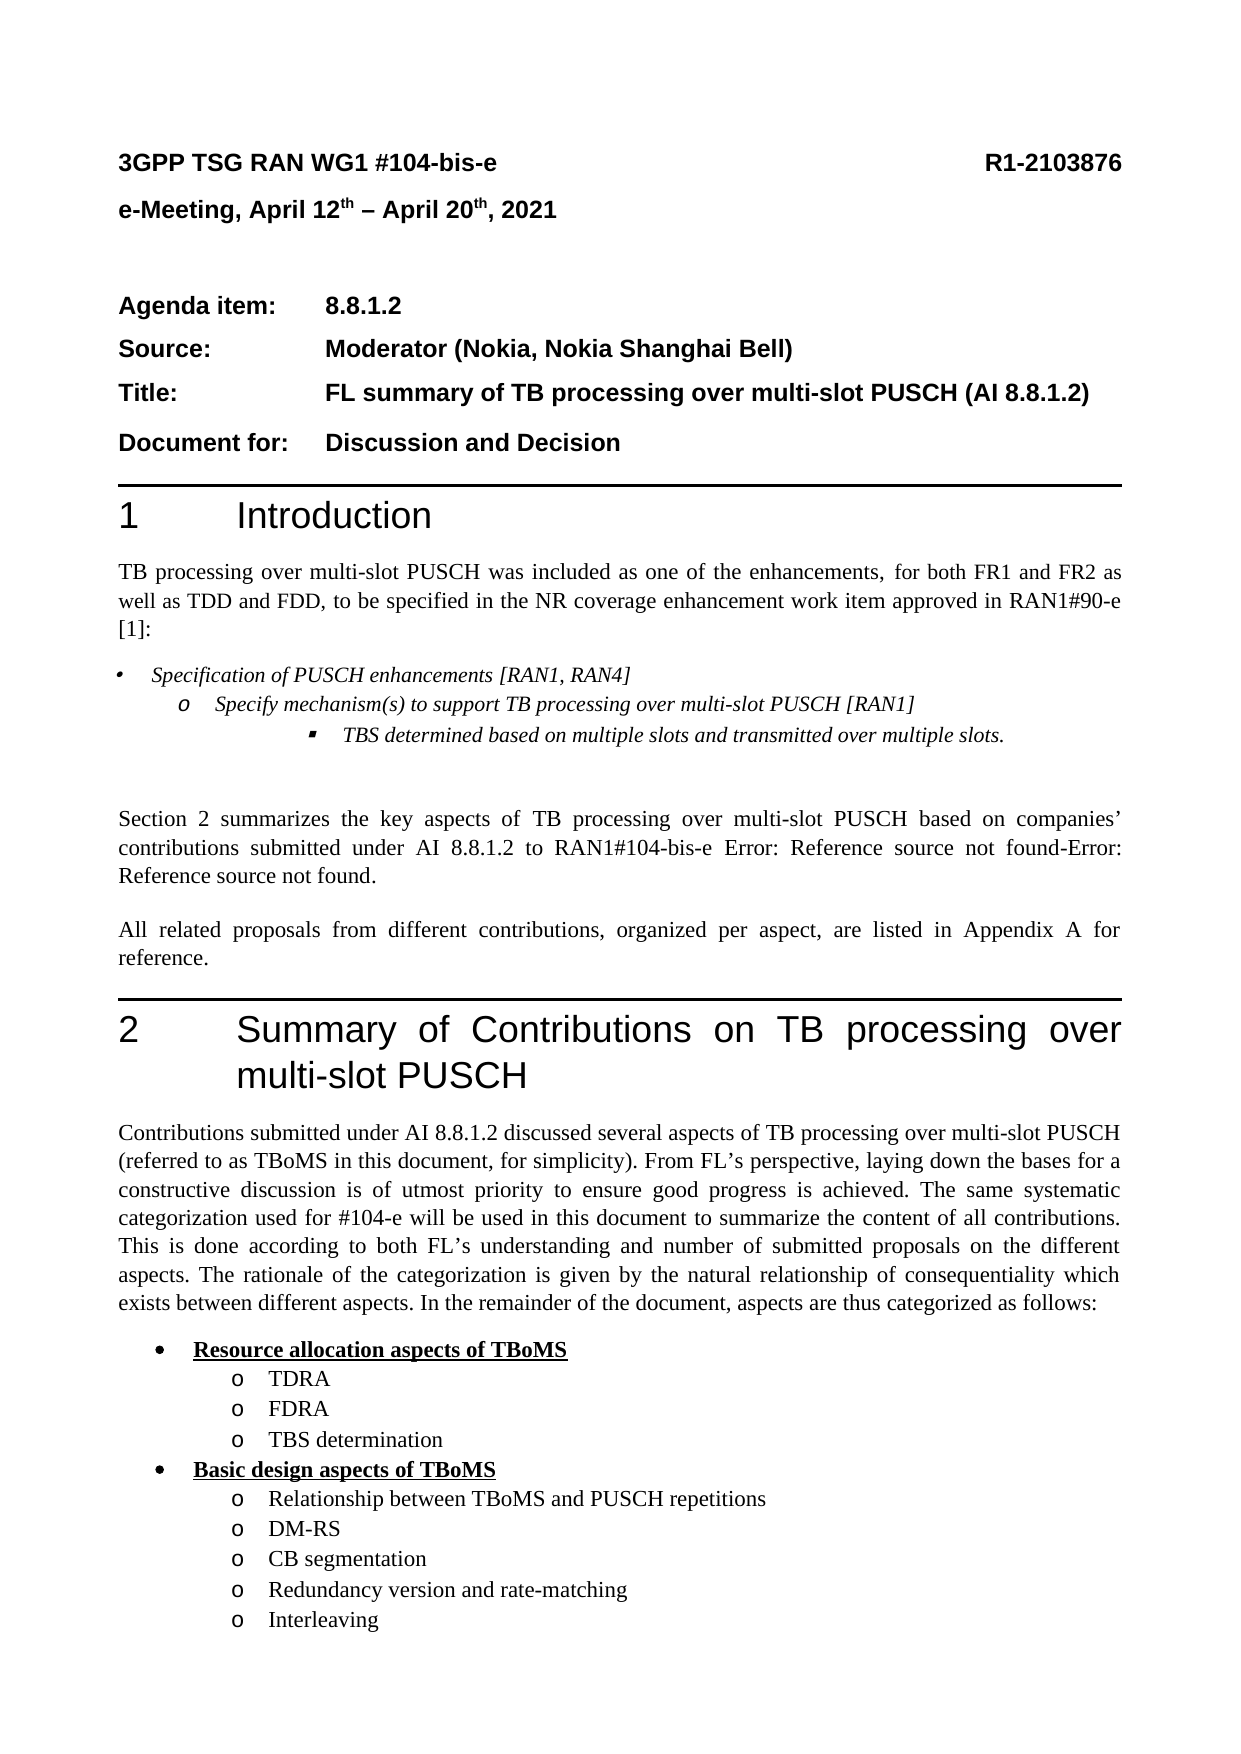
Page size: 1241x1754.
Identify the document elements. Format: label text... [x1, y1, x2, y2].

list CB segmentation [231, 1546, 1122, 1574]
text Contributions submitted under AI 8.8.1.2 discussed several aspects of TB processing over multi-slot PUSCH (referred to as TBoMS in this document, for simplicity). From FL’s perspective, laying down the bases for a constructive discussion is of utmost priority to ensure good progress is achieved. The same systematic categorization used for #104-e will be used in this document to summarize the content of all contributions. This is done according to both FL’s understanding and number of submitted proposals on the different aspects. The rationale of the categorization is given by the natural relationship of consequentiality which exists between different aspects. In the remainder of the document, aspects are thus categorized as follows: [118, 1119, 1122, 1316]
list Redundancy version and rate-matching [231, 1576, 1122, 1604]
list Relationship between TBoMS and PUSCH repetitions [231, 1485, 1122, 1513]
list FDRA [231, 1395, 1122, 1424]
list TBS determination [231, 1426, 1122, 1454]
list Interleaving [231, 1606, 1122, 1634]
list DM-RS [231, 1515, 1122, 1543]
subtitle 1 Introduction [118, 487, 1122, 536]
subtitle 2 Summary of Contributions on TB processing over multi-slot PUSCH [118, 1001, 1122, 1097]
text TB processing over multi-slot PUSCH was included as one of the enhancements, for both FR1 and FR2 as well as TDD and FDD, to be specified in the NR coverage enhancement work item approved in RAN1#90-e [1]: [118, 558, 1122, 642]
text Agenda item: 8.8.1.2 [118, 291, 1122, 319]
list Basic design aspects of TBoMS [156, 1456, 1122, 1483]
list Specification of PUSCH enhancements [RAN1, RAN4] [114, 662, 1122, 688]
list TDRA [231, 1365, 1122, 1393]
list Resource allocation aspects of TBoMS [156, 1337, 1122, 1363]
text Source: Moderator (Nokia, Nokia Shanghai Bell) [118, 334, 1122, 363]
text e-Meeting, April 12th – April 20th, 2021 [118, 195, 1122, 224]
list Specify mechanism(s) to support TB processing over multi-slot PUSCH [RAN1] [177, 691, 1122, 718]
text All related proposals from different contributions, organized per aspect, are listed in Appendix A for reference. [118, 916, 1122, 970]
text Document for: Discussion and Decision [118, 428, 1122, 456]
text Title: FL summary of TB processing over multi-slot PUSCH (AI 8.8.1.2) [118, 378, 1122, 407]
text 3GPP TSG RAN WG1 #104-bis-e R1-2103876 [118, 148, 1122, 176]
list TBS determined based on multiple slots and transmitted over multiple slots. [305, 722, 1122, 748]
